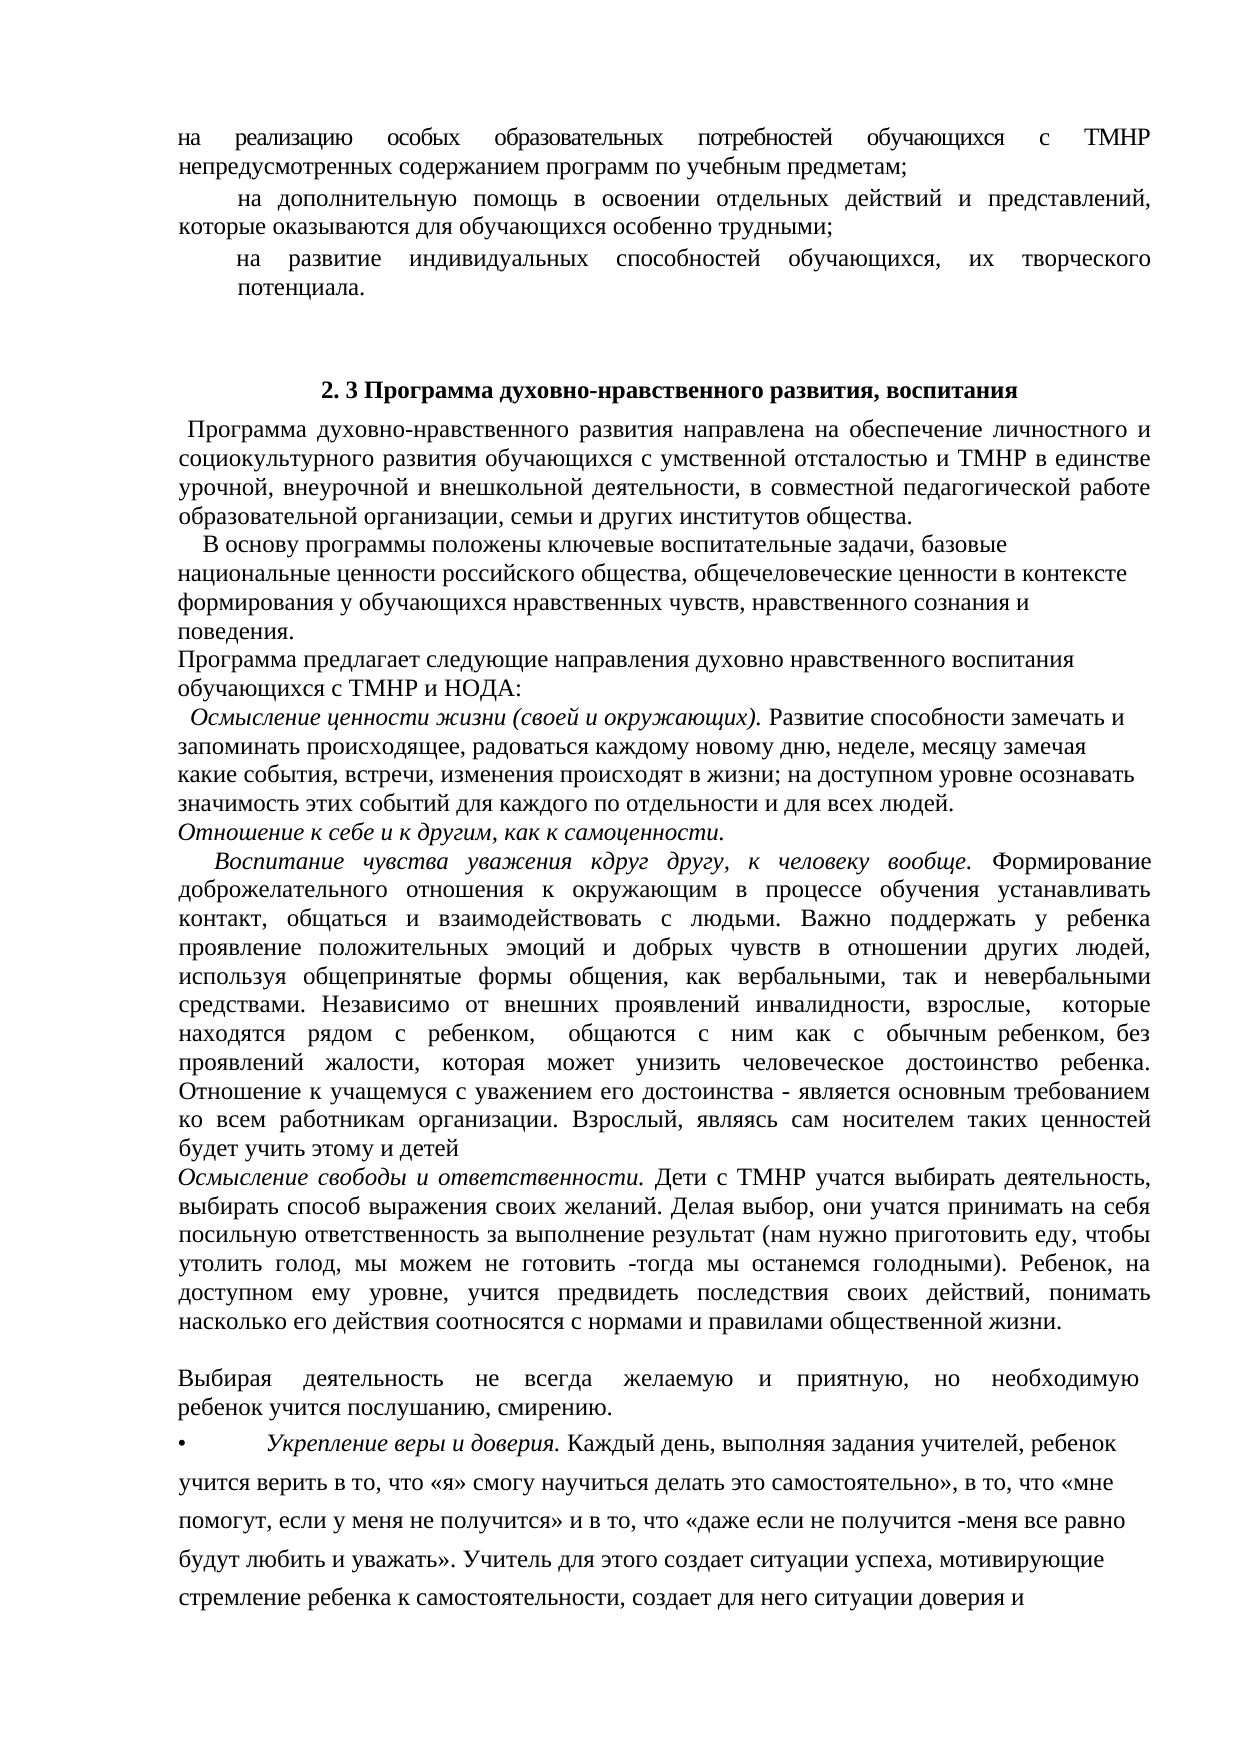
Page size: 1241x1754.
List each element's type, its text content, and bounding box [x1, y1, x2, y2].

text на реализацию особых образовательных потребностей обучающихся с ТМНР непредусмотренных содержанием программ по учебным предметам; [177, 123, 1152, 180]
text на дополнительную помощь в освоении отдельных действий и представлений, которые оказываются для обучающихся особенно трудными; [178, 183, 1152, 240]
text на развитие индивидуальных способностей обучающихся, их творческого потенциала. [236, 243, 1152, 301]
text В основу программы положены ключевые воспитательные задачи, базовые национальные ценности российского общества, общечеловеческие ценности в контексте формирования у обучающихся нравственных чувств, нравственного сознания и поведения. [177, 529, 1152, 644]
text Осмысление ценности жизни (своей и окружающих). Развитие способности замечать и запоминать происходящее, радоваться каждому новому дню, неделе, месяцу замечая какие события, встречи, изменения происходят в жизни; на доступном уровне осознавать значимость этих событий для каждого по отдельности и для всех людей. [177, 702, 1152, 817]
text Программа предлагает следующие направления духовно нравственного воспитания обучающихся с ТМНР и НОДА: [177, 644, 1152, 702]
text 2. 3 Программа духовно-нравственного развития, воспитания [321, 375, 1152, 403]
text Воспитание чувства уважения кдруг другу, к человеку вообще. Формирование доброжелательного отношения к окружающим в процессе обучения устанавливать контакт, общаться и взаимодействовать с людьми. Важно поддержать у ребенка проявление положительных эмоций и добрых чувств в отношении других людей, используя общепринятые формы общения, как вербальными, так и невербальными средствами. Независимо от внешних проявлений инвалидности, взрослые, которые находятся рядом с ребенком, общаются с ним как с обычным ребенком, без проявлений жалости, которая может унизить человеческое достоинство ребенка. Отношение к учащемуся с уважением его достоинства - является основным требованием ко всем работникам организации. Взрослый, являясь сам носителем таких ценностей будет учить этому и детей [177, 846, 1152, 1162]
text Осмысление свободы и ответственности. Дети с ТМНР учатся выбирать деятельность, выбирать способ выражения своих желаний. Делая выбор, они учатся принимать на себя посильную ответственность за выполнение результат (нам нужно приготовить еду, чтобы утолить голод, мы можем не готовить -тогда мы останемся голодными). Ребенок, на доступном ему уровне, учится предвидеть последствия своих действий, понимать насколько его действия соотносятся с нормами и правилами общественной жизни. [177, 1162, 1152, 1334]
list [177, 1421, 1149, 1613]
text Программа духовно-нравственного развития направлена на обеспечение личностного и социокультурного развития обучающихся с умственной отсталостью и ТМНР в единстве урочной, внеурочной и внешкольной деятельности, в совместной педагогической работе образовательной организации, семьи и других институтов общества. [177, 414, 1152, 529]
text Выбирая деятельность не всегда желаемую и приятную, но необходимую ребенок учится послушанию, смирению. [177, 1363, 1152, 1421]
text Отношение к себе и к другим, как к самоценности. [177, 817, 1152, 846]
